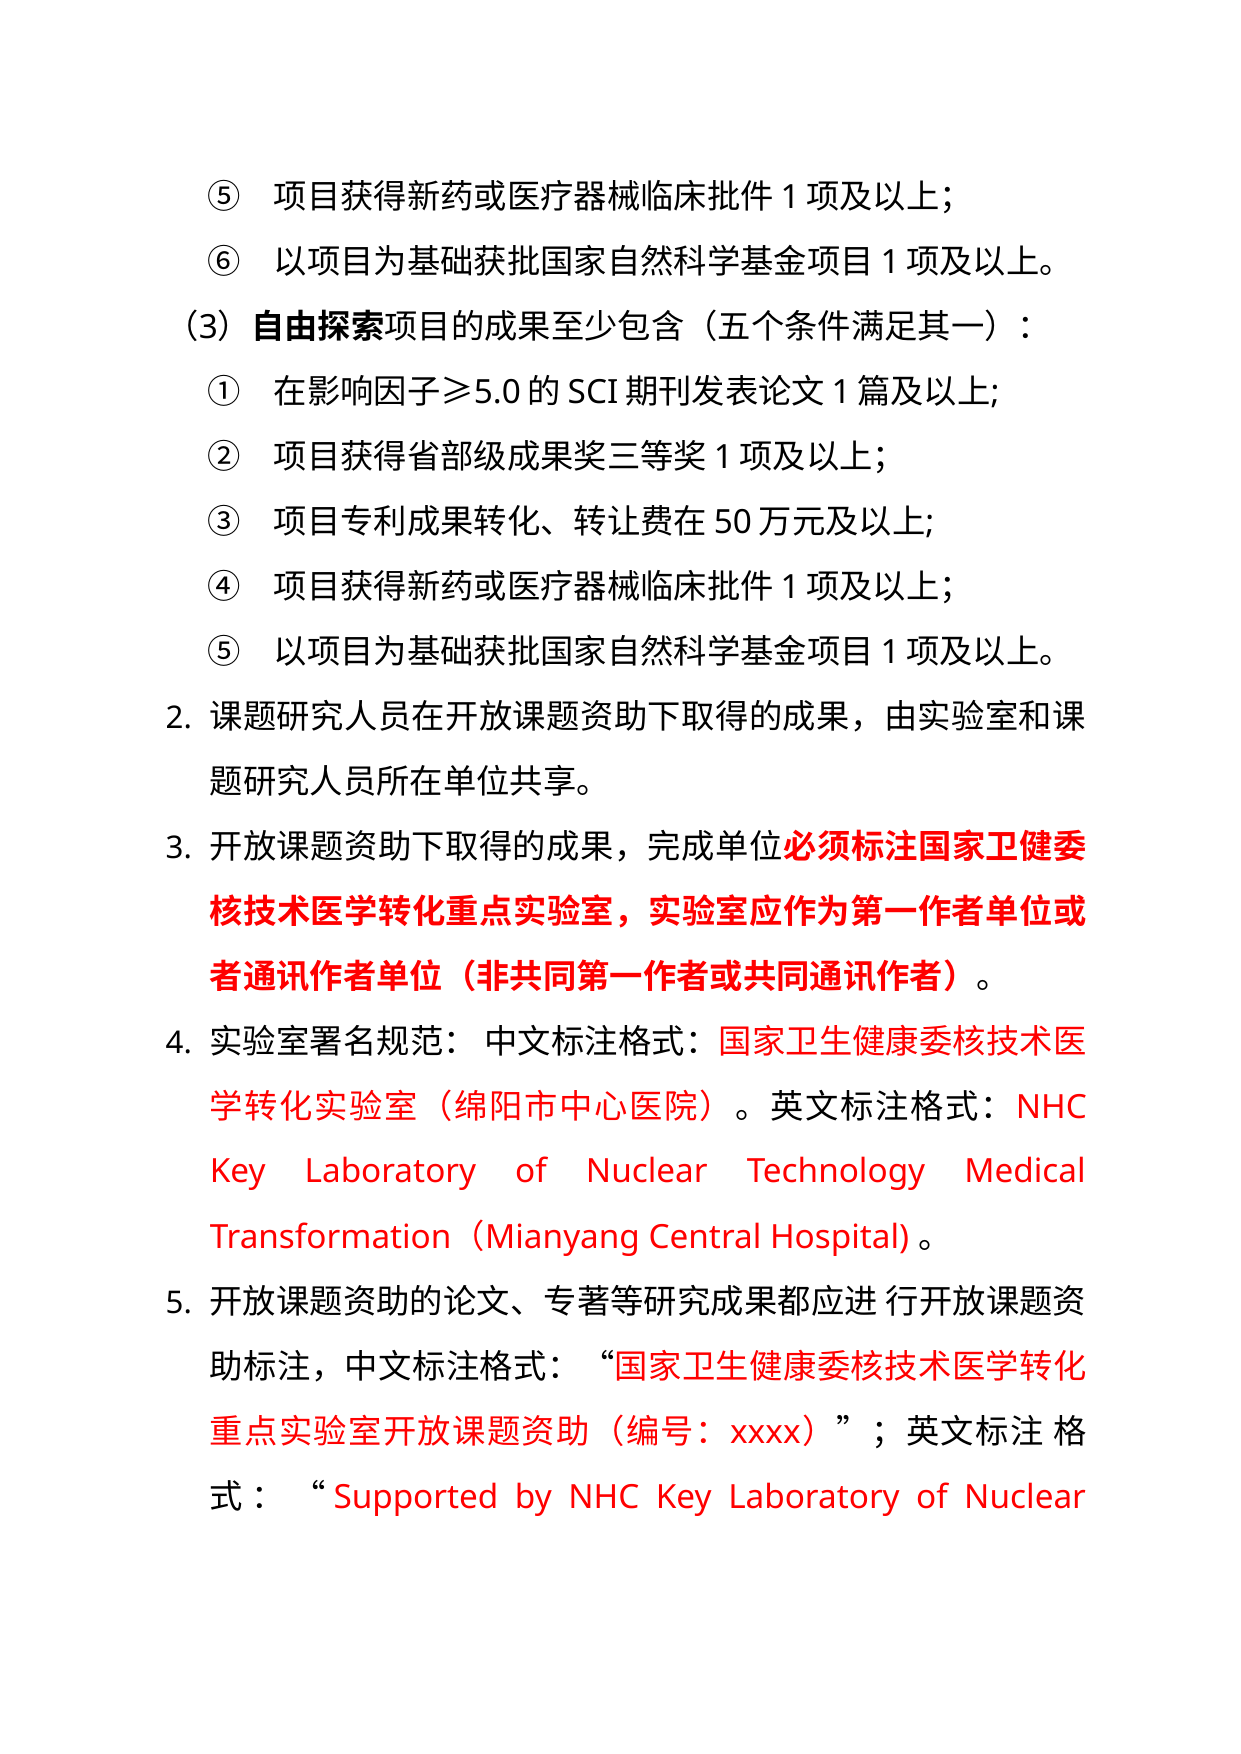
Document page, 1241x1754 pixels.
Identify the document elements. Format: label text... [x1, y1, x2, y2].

list 项目获得新药或医疗器械临床批件1项及以上； [165, 162, 1087, 227]
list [165, 1267, 1087, 1527]
list 项目获得省部级成果奖三等奖1项及以上； [165, 422, 1087, 487]
list 以项目为基础获批国家自然科学基金项目1项及以上。 [165, 227, 1087, 292]
list 项目获得新药或医疗器械临床批件1项及以上； [165, 552, 1087, 617]
list 以项目为基础获批国家自然科学基金项目1项及以上。 [165, 617, 1087, 682]
list （3）自由探索项目的成果至少包含（五个条件满足其一）： [165, 292, 1087, 357]
list 项目专利成果转化、转让费在50万元及以上; [165, 487, 1087, 552]
list 在影响因子≥5.0的SCI期刊发表论文1篇及以上; [165, 357, 1087, 422]
list 开放课题资助下取得的成果，完成单位必须标注国家卫健委核技术医学转化重点实验室，实验室应作为第一作者单位或者通讯作者单位（非共同第一作者或共同通讯作者）。 [165, 812, 1087, 1007]
list 实验室署名规范： 中文标注格式：国家卫生健康委核技术医学转化实验室（绵阳市中心医院）。英文标注格式：NHC Key Laboratory of Nuclear Technology Medical Transformation（Mianyang Central Hospital) 。 [165, 1007, 1087, 1267]
list 课题研究人员在开放课题资助下取得的成果，由实验室和课题研究人员所在单位共享。 [165, 682, 1087, 812]
